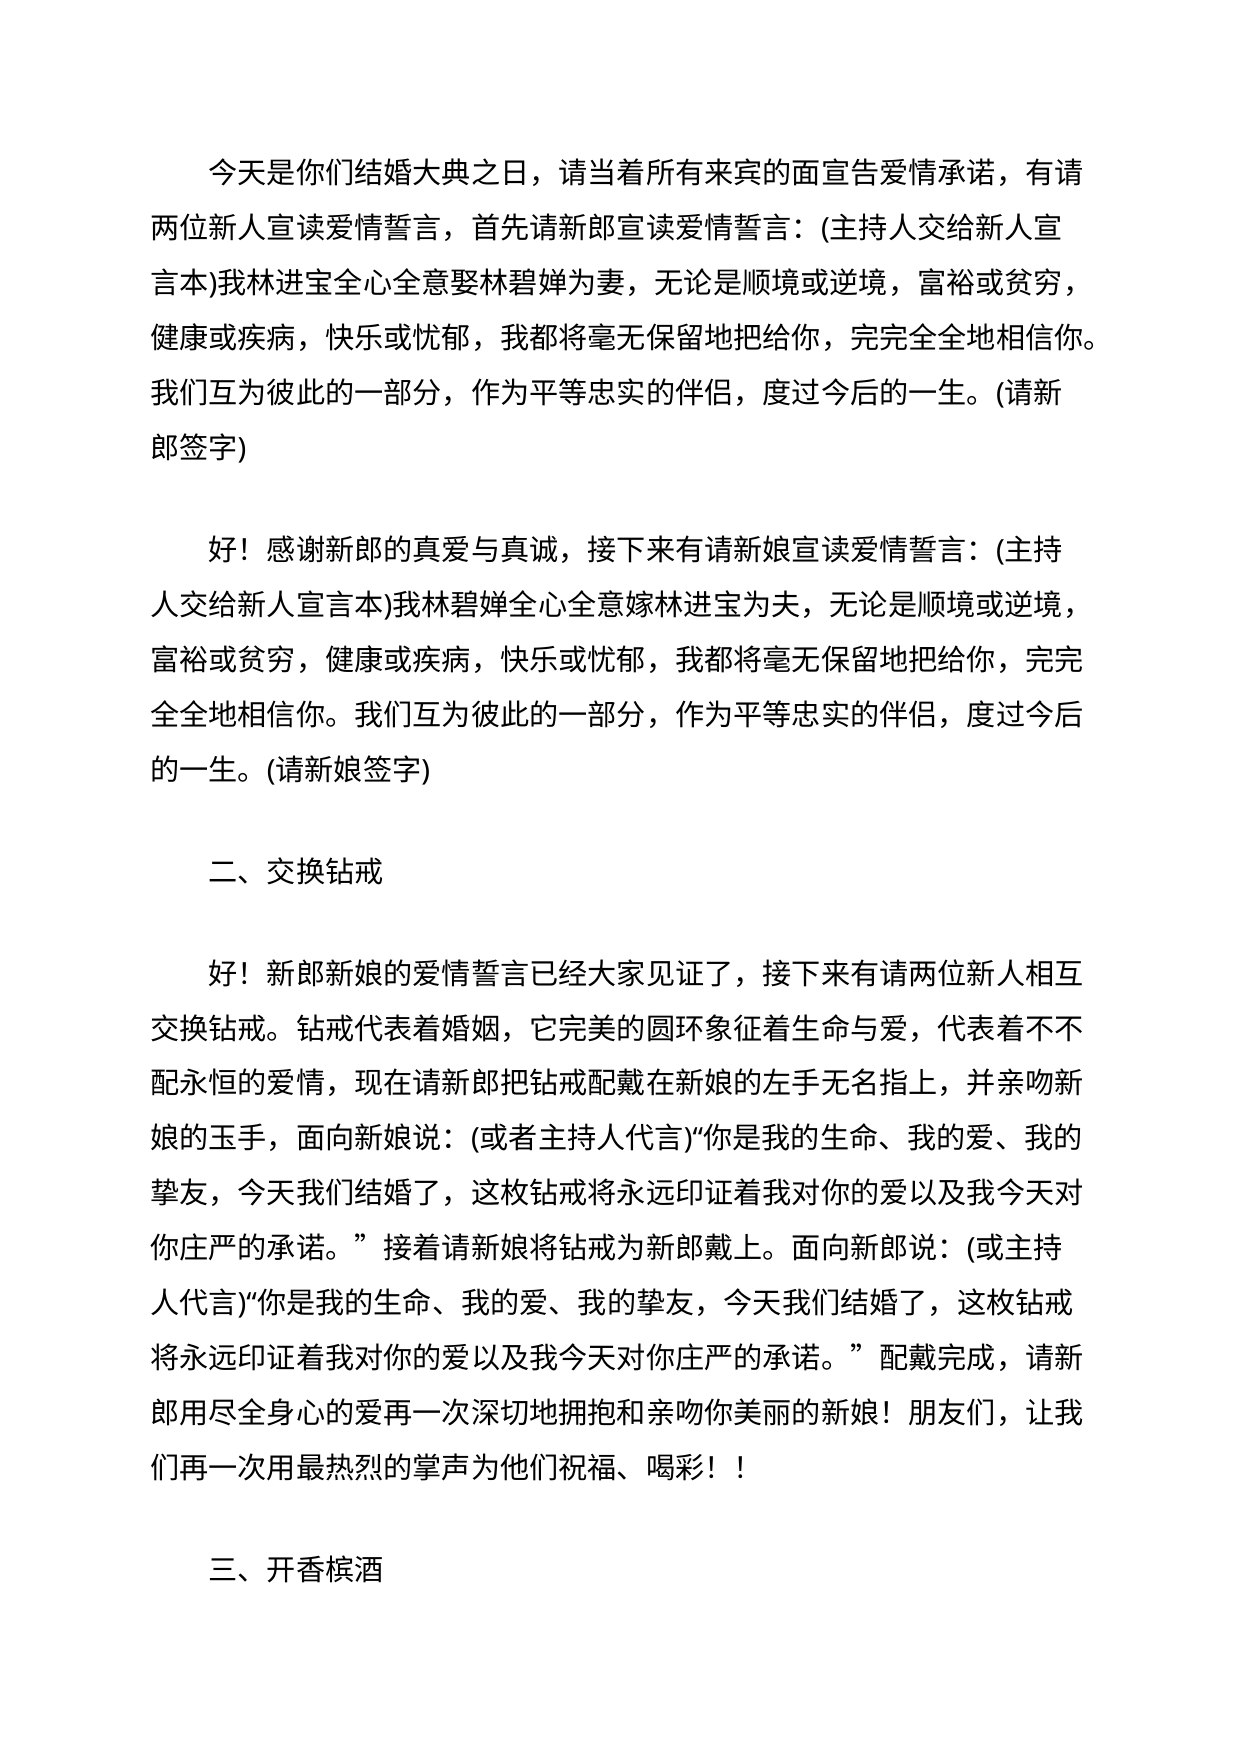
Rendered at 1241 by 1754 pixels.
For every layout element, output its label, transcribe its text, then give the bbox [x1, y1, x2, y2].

text 三、开香槟酒 [150, 1546, 1090, 1589]
text 好！感谢新郎的真爱与真诚，接下来有请新娘宣读爱情誓言：(主持人交给新人宣言本)我林碧婵全心全意嫁林进宝为夫，无论是顺境或逆境，富裕或贫穷，健康或疾病，快乐或忧郁，我都将毫无保留地把给你，完完全全地相信你。我们互为彼此的一部分，作为平等忠实的伴侣，度过今后的一生。(请新娘签字) [150, 527, 1090, 789]
text 二、交换钻戒 [150, 848, 1090, 891]
text 好！新郎新娘的爱情誓言已经大家见证了，接下来有请两位新人相互交换钻戒。钻戒代表着婚姻，它完美的圆环象征着生命与爱，代表着不不配永恒的爱情，现在请新郎把钻戒配戴在新娘的左手无名指上，并亲吻新娘的玉手，面向新娘说：(或者主持人代言)“你是我的生命、我的爱、我的挚友，今天我们结婚了，这枚钻戒将永远印证着我对你的爱以及我今天对你庄严的承诺。”接着请新娘将钻戒为新郎戴上。面向新郎说：(或主持人代言)“你是我的生命、我的爱、我的挚友，今天我们结婚了，这枚钻戒将永远印证着我对你的爱以及我今天对你庄严的承诺。”配戴完成，请新郎用尽全身心的爱再一次深切地拥抱和亲吻你美丽的新娘！朋友们，让我们再一次用最热烈的掌声为他们祝福、喝彩！！ [150, 950, 1090, 1487]
text 今天是你们结婚大典之日，请当着所有来宾的面宣告爱情承诺，有请两位新人宣读爱情誓言，首先请新郎宣读爱情誓言：(主持人交给新人宣言本)我林进宝全心全意娶林碧婵为妻，无论是顺境或逆境，富裕或贫穷，健康或疾病，快乐或忧郁，我都将毫无保留地把给你，完完全全地相信你。我们互为彼此的一部分，作为平等忠实的伴侣，度过今后的一生。(请新郎签字) [150, 150, 1090, 467]
